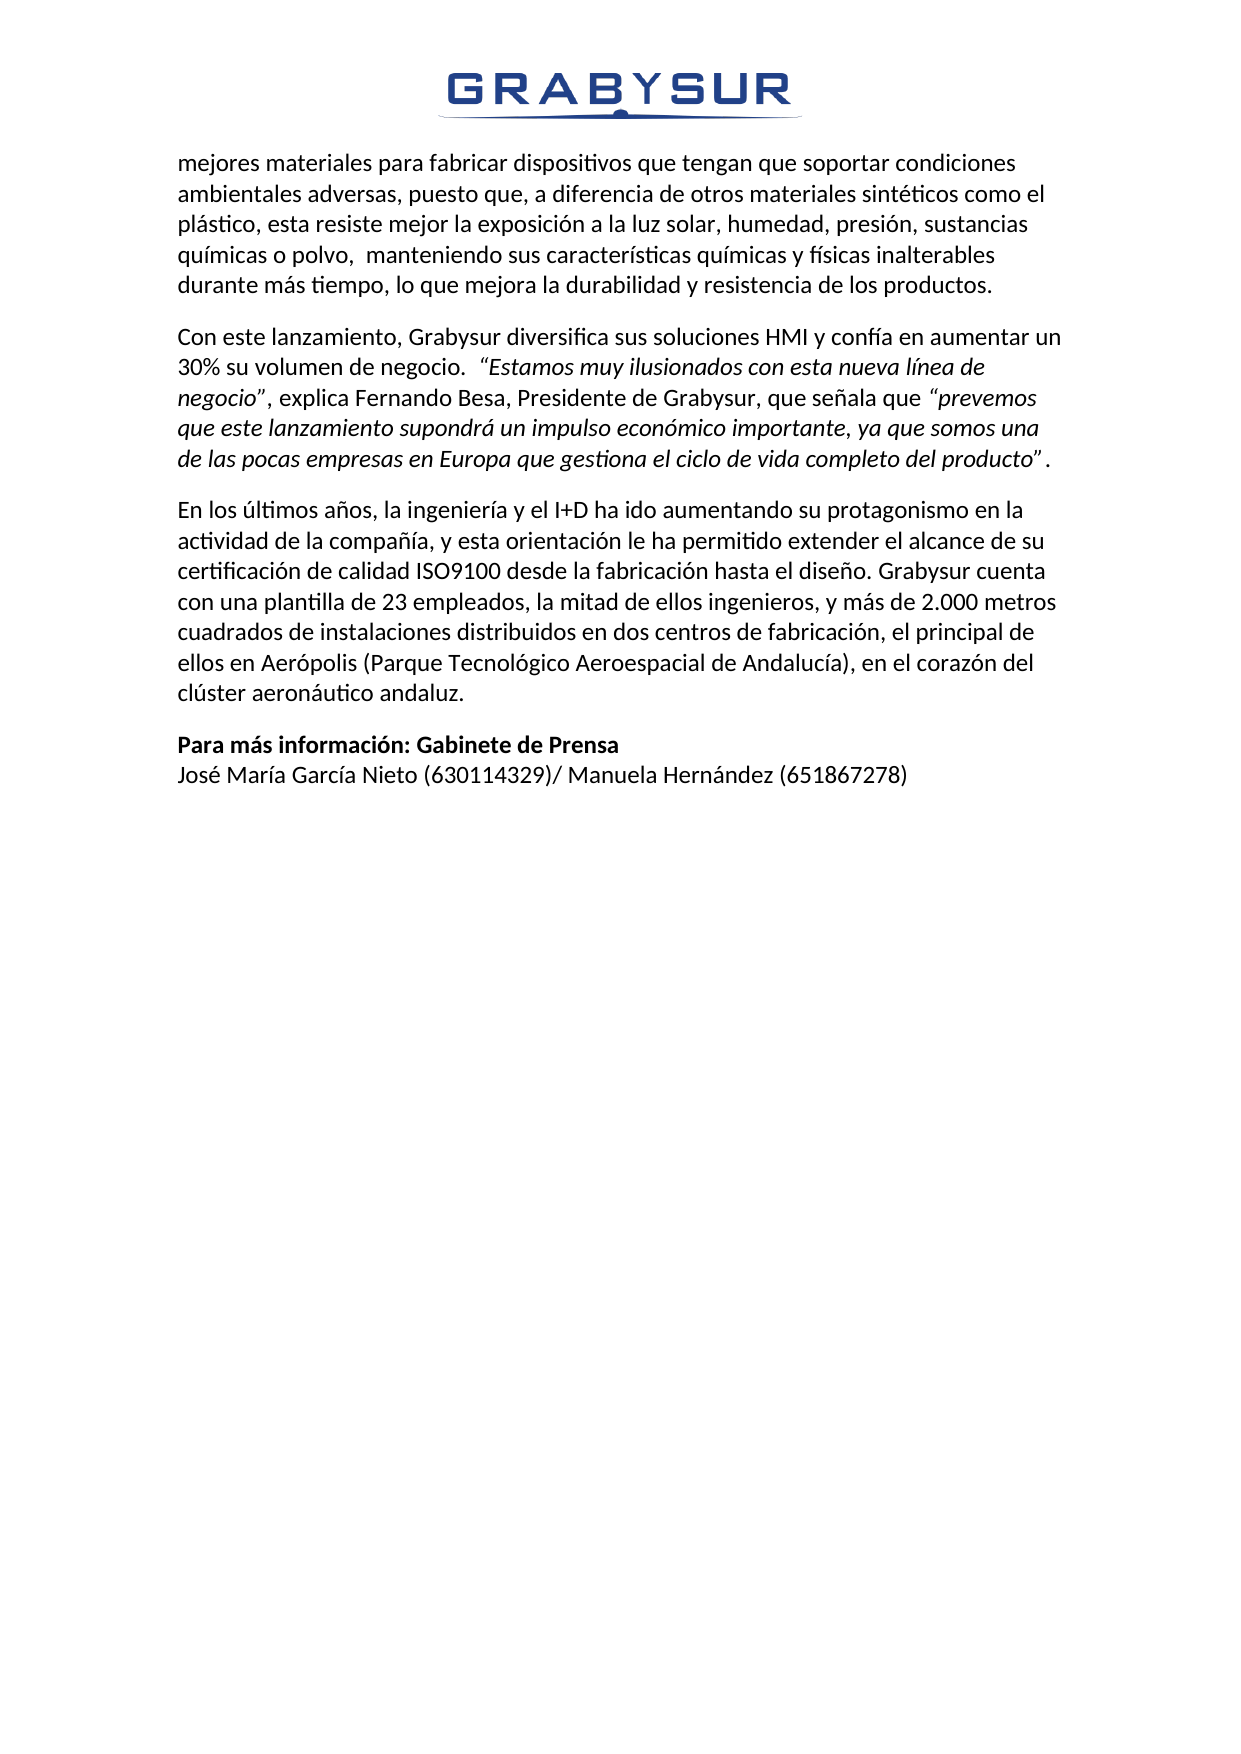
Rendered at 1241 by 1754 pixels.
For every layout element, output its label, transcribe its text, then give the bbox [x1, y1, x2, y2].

text Con este lanzamiento, Grabysur diversifica sus soluciones HMI y confía en aumentar un 30% su volumen de negocio. “Estamos muy ilusionados con esta nueva línea de negocio”, explica Fernando Besa, Presidente de Grabysur, que señala que “prevemos que este lanzamiento supondrá un impulso económico importante, ya que somos una de las pocas empresas en Europa que gestiona el ciclo de vida completo del producto”. [177, 321, 1063, 474]
picture [438, 73, 803, 119]
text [177, 148, 1063, 300]
text Para más información: Gabinete de Prensa José María García Nieto (630114329)/ Manuela Hernández (651867278) [177, 729, 1063, 790]
text En los últimos años, la ingeniería y el I+D ha ido aumentando su protagonismo en la actividad de la compañía, y esta orientación le ha permitido extender el alcance de su certificación de calidad ISO9100 desde la fabricación hasta el diseño. Grabysur cuenta con una plantilla de 23 empleados, la mitad de ellos ingenieros, y más de 2.000 metros cuadrados de instalaciones distribuidos en dos centros de fabricación, el principal de ellos en Aerópolis (Parque Tecnológico Aeroespacial de Andalucía), en el corazón del clúster aeronáutico andaluz. [177, 494, 1063, 708]
